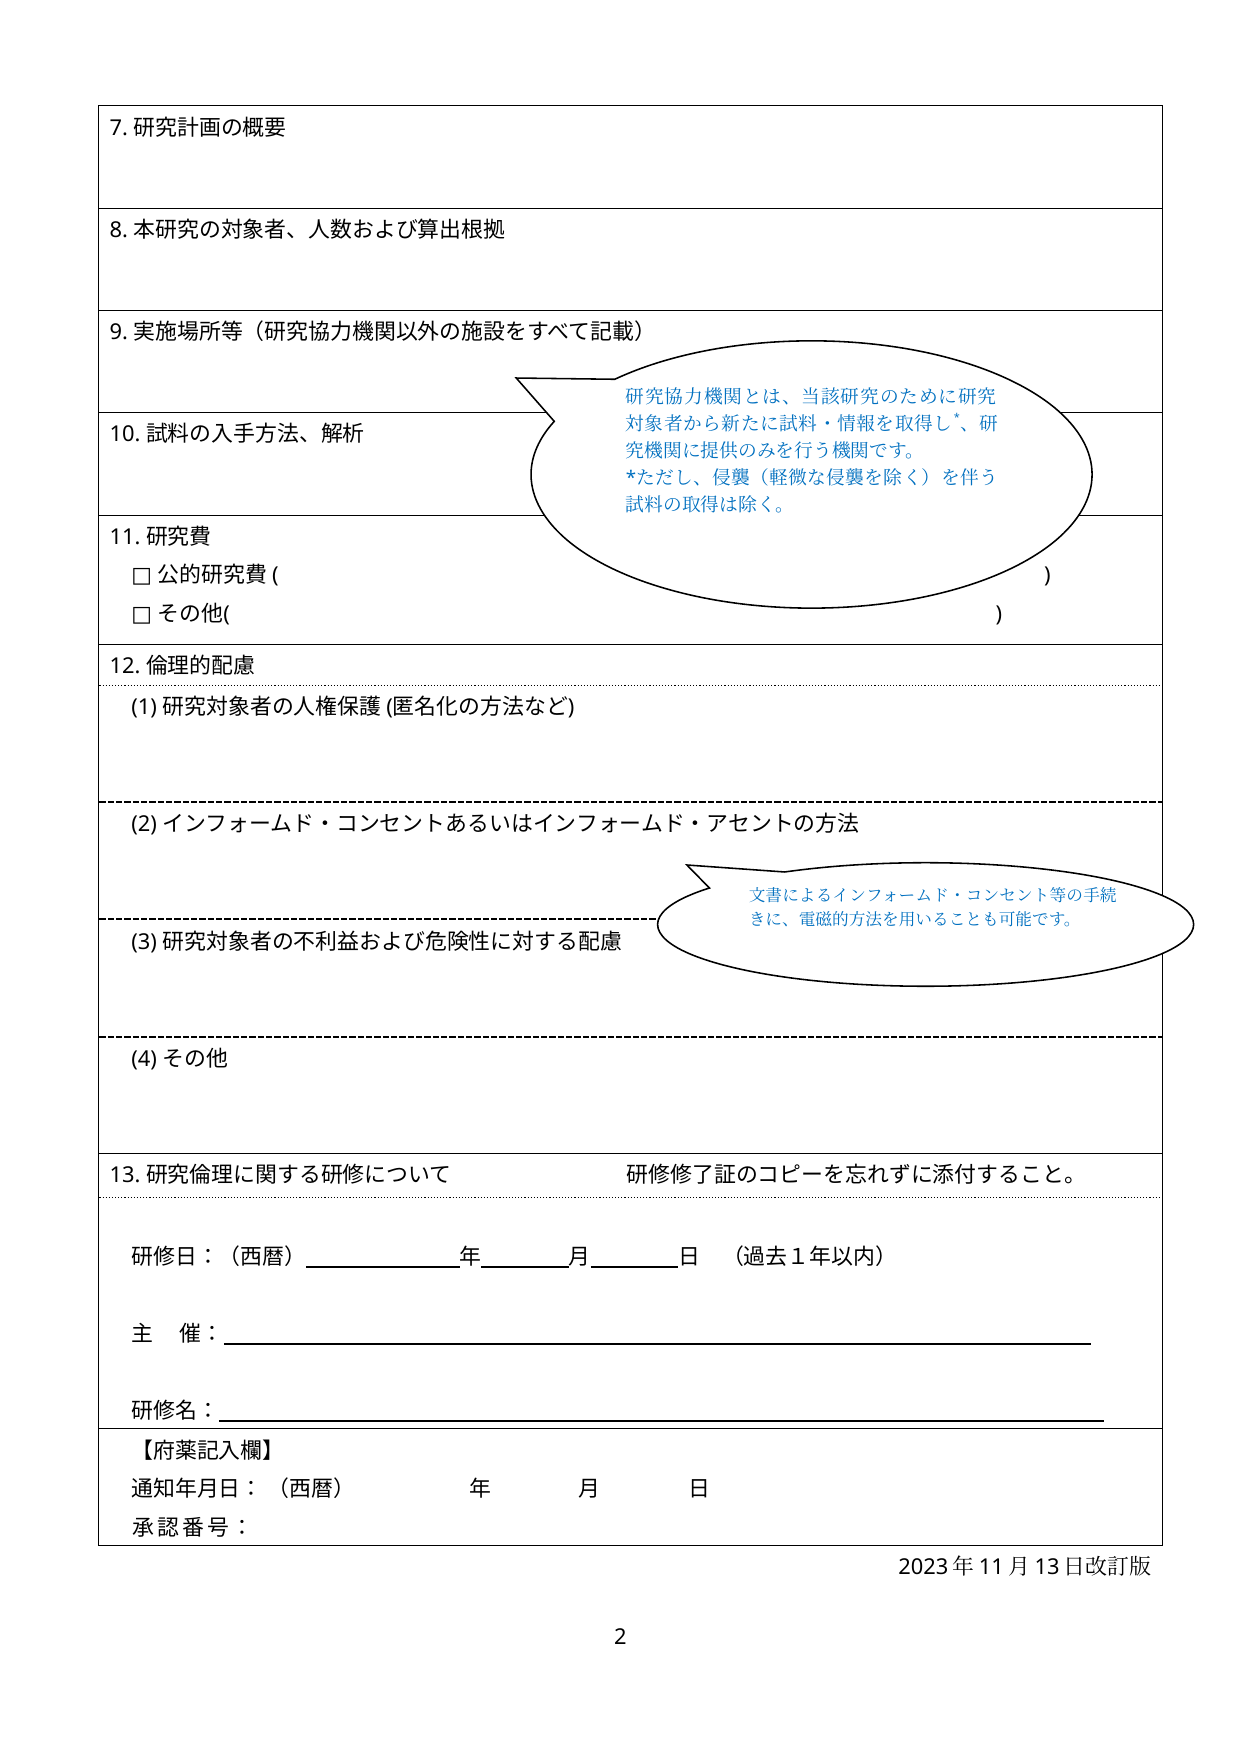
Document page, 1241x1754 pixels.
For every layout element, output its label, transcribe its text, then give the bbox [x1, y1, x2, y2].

table_cell (3) 研究対象者の不利益および危険性に対する配慮 [99, 918, 1162, 1036]
table_cell (2) インフォームド・コンセントあるいはインフォームド・アセントの方法 [99, 801, 1162, 918]
table_cell 13. 研究倫理に関する研修について 研修修了証のコピーを忘れずに添付すること。 [99, 1154, 1162, 1197]
table_cell (1) 研究対象者の人権保護 (匿名化の方法など) [99, 685, 1162, 801]
table_cell 10. 試料の入手方法、解析 [99, 413, 552, 514]
text 2023年11月13日改訂版 [89, 1546, 1152, 1584]
table_cell 7. 研究計画の概要 [99, 106, 1162, 208]
table_cell 10. 試料の入手方法、解析 [1063, 413, 1162, 514]
table_cell 研修日：（西暦） 年 月 日 （過去１年以内） 主 催： 研修名： [99, 1197, 1162, 1428]
table_cell 8. 本研究の対象者、人数および算出根拠 [99, 209, 1162, 309]
table_cell 12. 倫理的配慮 [99, 645, 1162, 684]
table_cell (4) その他 [99, 1036, 1162, 1153]
table_cell 9. 実施場所等（研究協力機関以外の施設をすべて記載） [99, 311, 1162, 412]
table_cell 【府薬記入欄】 通知年月日： （西暦） 年 月 日 承認番号： [99, 1429, 1162, 1544]
table_cell 11. 研究費 □ 公的研究費 ( ) □ その他( ) [99, 516, 1162, 644]
